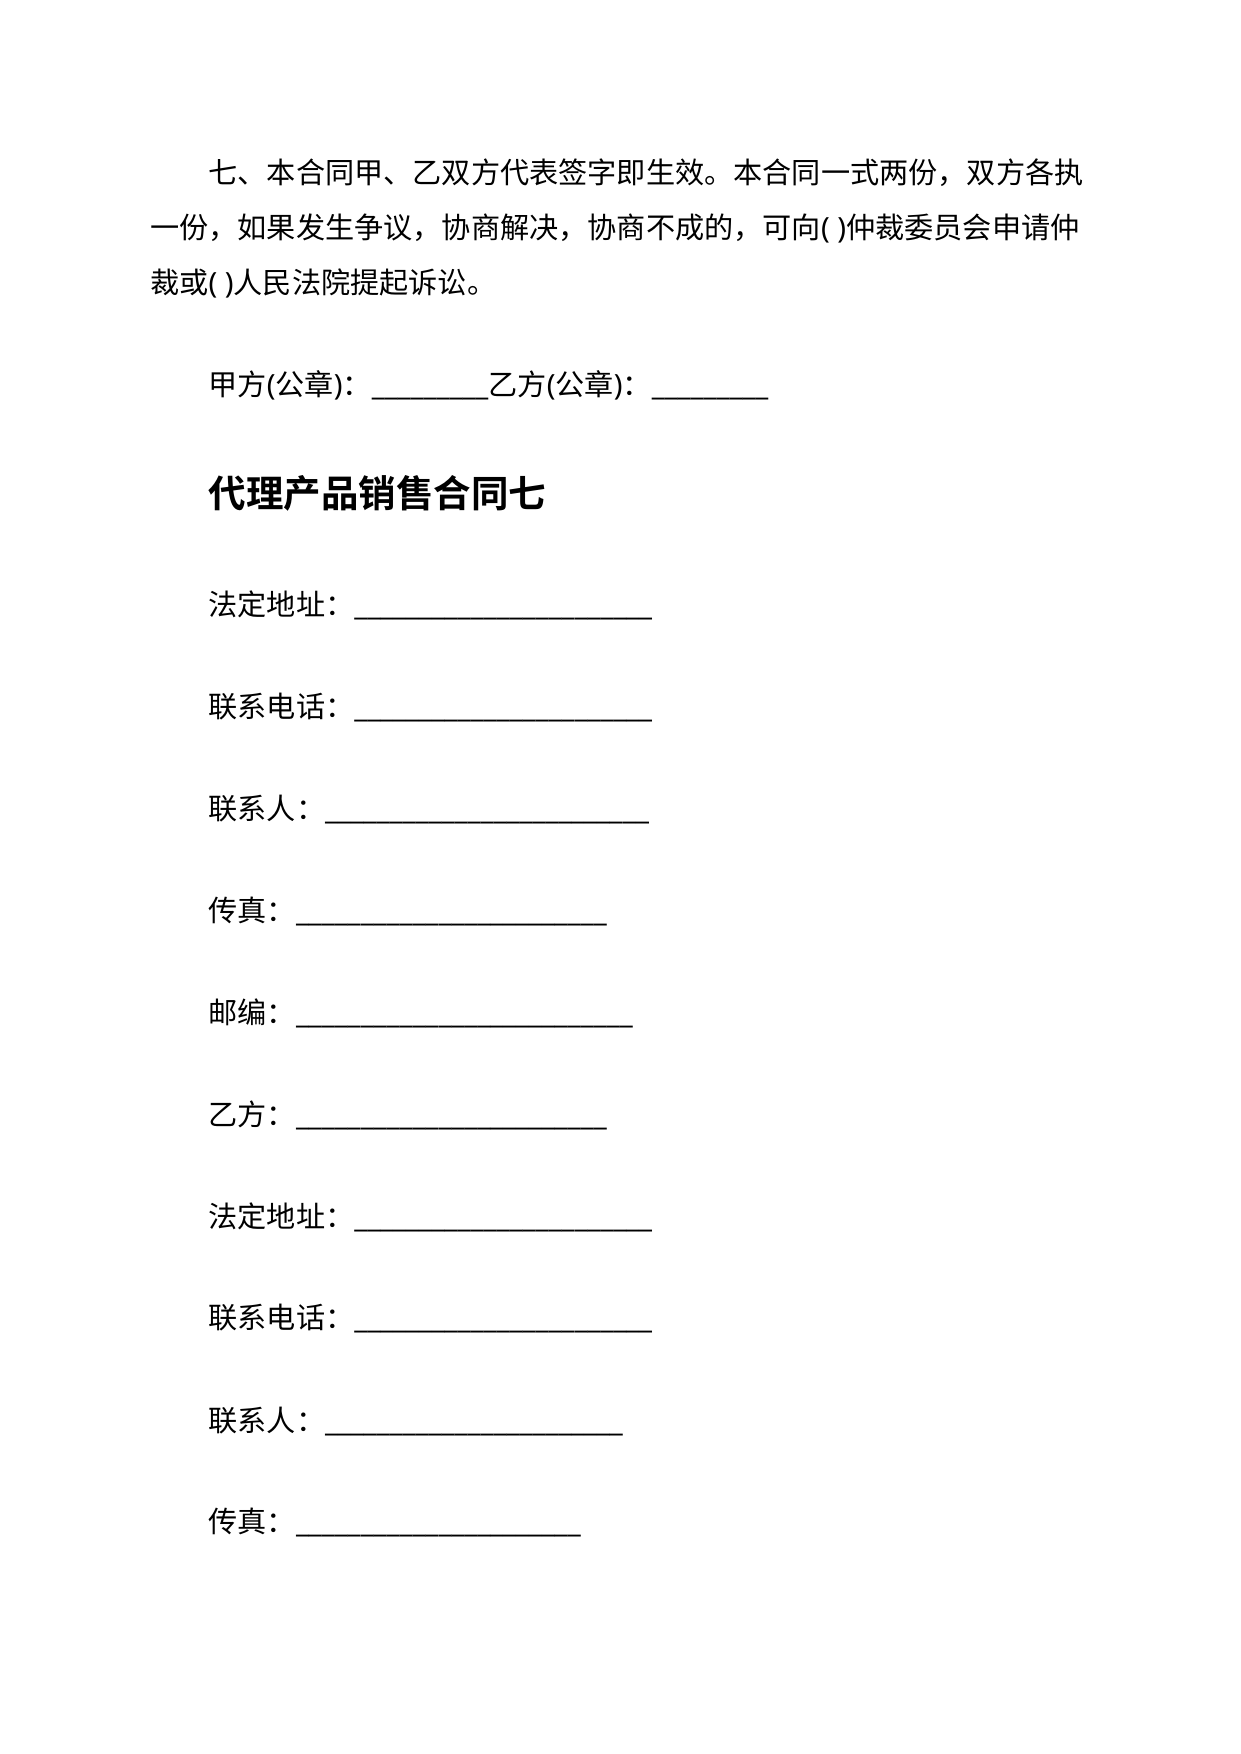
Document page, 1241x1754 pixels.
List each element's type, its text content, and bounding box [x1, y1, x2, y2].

text 法定地址：_______________________ [150, 581, 1090, 624]
text 七、本合同甲、乙双方代表签字即生效。本合同一式两份，双方各执一份，如果发生争议，协商解决，协商不成的，可向( )仲裁委员会申请仲裁或( )人民法院提起诉讼。 [150, 150, 1090, 302]
text 甲方(公章)：_________乙方(公章)：_________ [150, 362, 1090, 404]
text 联系电话：_______________________ [150, 1295, 1090, 1337]
text 乙方：________________________ [150, 1091, 1090, 1133]
text 邮编：__________________________ [150, 989, 1090, 1032]
text 传真：________________________ [150, 887, 1090, 929]
text 传真：______________________ [150, 1499, 1090, 1541]
text 法定地址：_______________________ [150, 1193, 1090, 1236]
text 联系电话：_______________________ [150, 683, 1090, 726]
text 联系人：_______________________ [150, 1397, 1090, 1439]
text 联系人：_________________________ [150, 785, 1090, 828]
text 代理产品销售合同七 [150, 464, 1090, 518]
